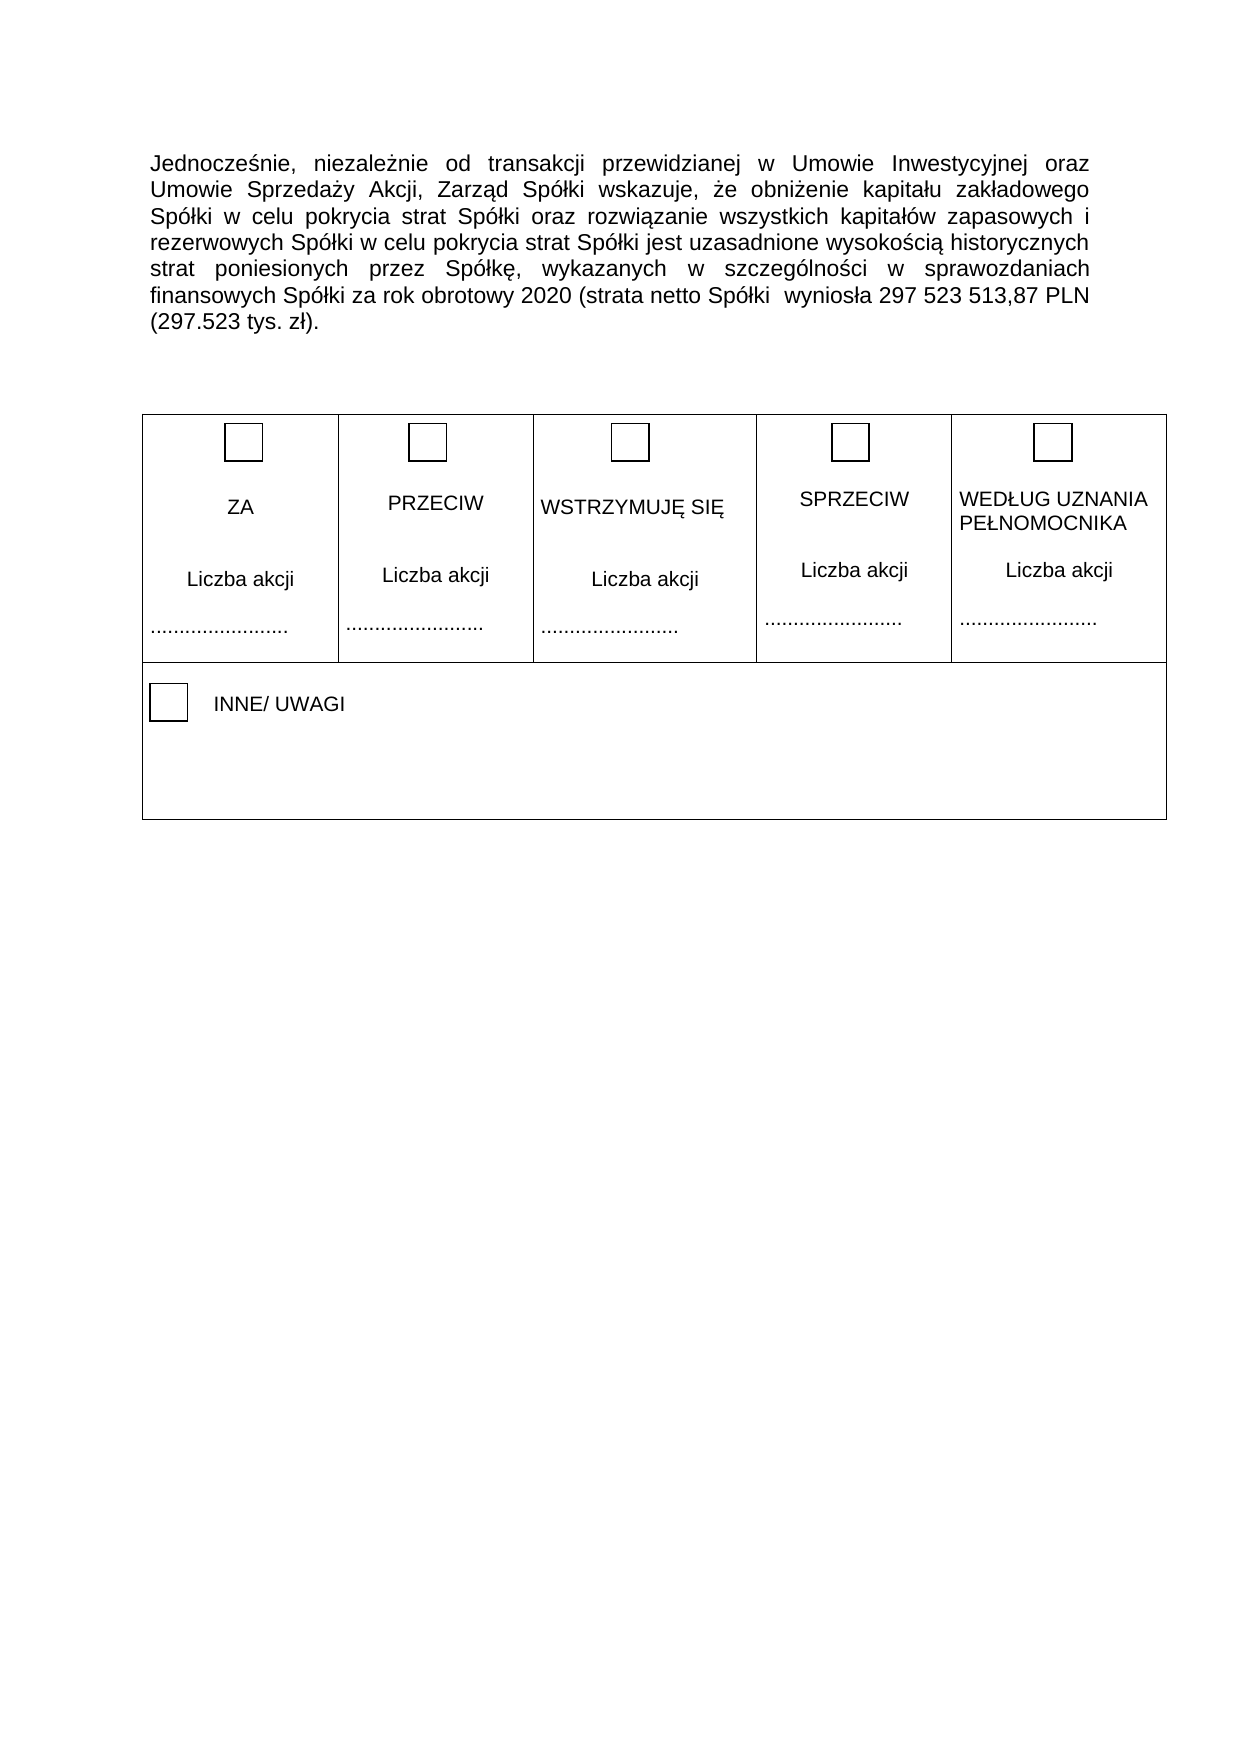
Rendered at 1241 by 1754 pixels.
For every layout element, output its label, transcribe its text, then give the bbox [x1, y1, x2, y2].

table_header ZA Liczba akcji ........................ [143, 415, 338, 662]
table_header WSTRZYMUJĘ SIĘ Liczba akcji ........................ [534, 415, 756, 662]
text Jednocześnie, niezależnie od transakcji przewidzianej w Umowie Inwestycyjnej oraz Umowie Sprzedaży Akcji, Zarząd Spółki wskazuje, że obniżenie kapitału zakładowego Spółki w celu pokrycia strat Spółki oraz rozwiązanie wszystkich kapitałów zapasowych i rezerwowych Spółki w celu pokrycia strat Spółki jest uzasadnione wysokością historycznych strat poniesionych przez Spółkę, wykazanych w szczególności w sprawozdaniach finansowych Spółki za rok obrotowy 2020 (strata netto Spółki wyniosła 297 523 513,87 PLN (297.523 tys. zł). [150, 150, 1090, 334]
table_header SPRZECIW Liczba akcji ........................ [757, 415, 951, 662]
table_header WEDŁUG UZNANIA PEŁNOMOCNIKA Liczba akcji ........................ [952, 415, 1166, 662]
table_header PRZECIW Liczba akcji ........................ [339, 415, 533, 662]
table_cell INNE/ UWAGI [143, 663, 1166, 819]
